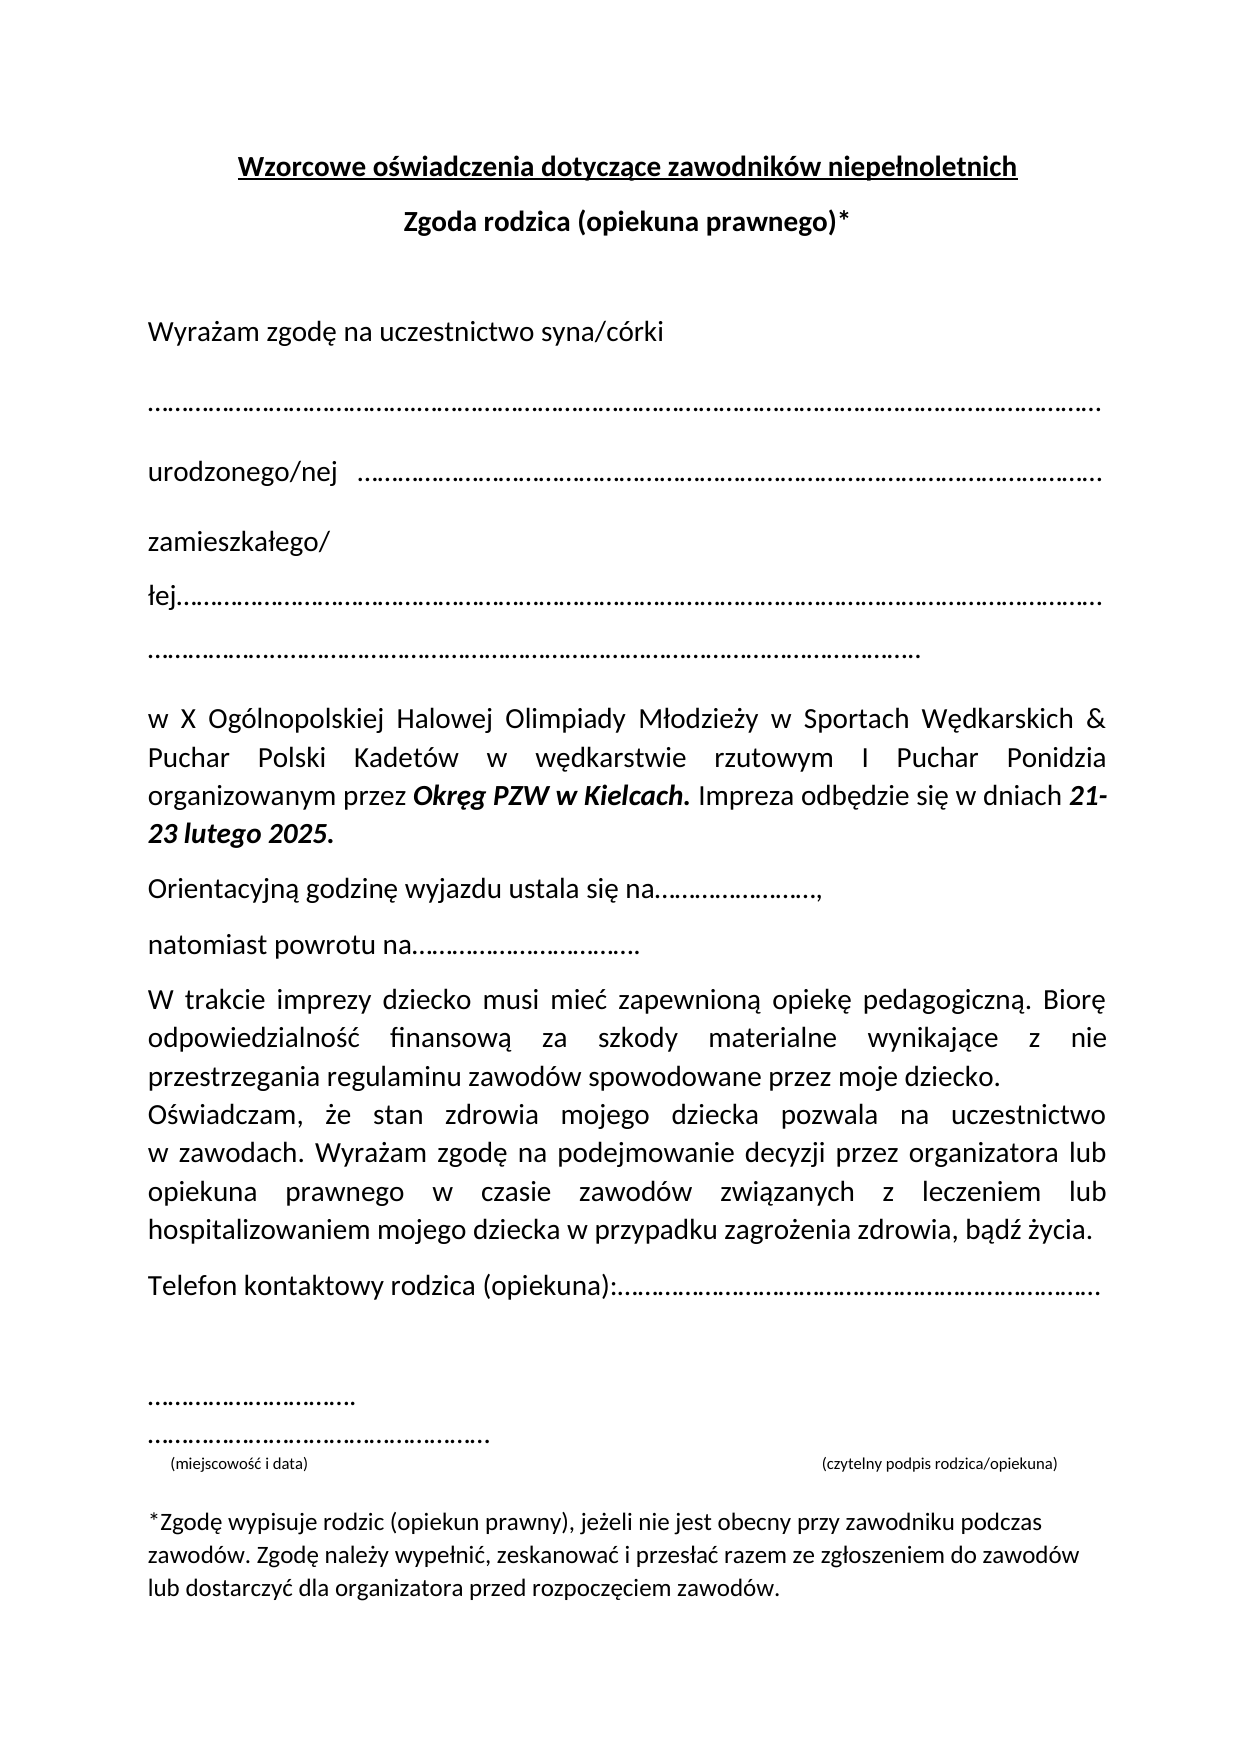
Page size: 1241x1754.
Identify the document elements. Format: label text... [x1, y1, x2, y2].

text Telefon kontaktowy rodzica (opiekuna):……………………………………………………………… [148, 1267, 1107, 1302]
text Oświadczam, że stan zdrowia mojego dziecka pozwala na uczestnictwo w zawodach. Wyrażam zgodę na podejmowanie decyzji przez organizatora lub opiekuna prawnego w czasie zawodów związanych z leczeniem lub hospitalizowaniem mojego dziecka w przypadku zagrożenia zdrowia, bądź życia. [148, 1096, 1107, 1247]
text *Zgodę wypisuje rodzic (opiekun prawny), jeżeli nie jest obecny przy zawodniku podczas zawodów. Zgodę należy wypełnić, zeskanować i przesłać razem ze zgłoszeniem do zawodów lub dostarczyć dla organizatora przed rozpoczęciem zawodów. [148, 1506, 1107, 1603]
text Zgoda rodzica (opiekuna prawnego)* [148, 203, 1107, 238]
text Wyrażam zgodę na uczestnictwo syna/córki [148, 313, 1107, 348]
text natomiast powrotu na……………………………. [148, 926, 1107, 961]
text (miejscowość i data) (czytelny podpis rodzica/opiekuna) [148, 1454, 1107, 1474]
text zamieszkałego/łej…………………………………………………………………………………………………………………………………………..………………………………………………………………………………….. [148, 523, 1107, 666]
text Wzorcowe oświadczenia dotyczące zawodników niepełnoletnich [148, 148, 1107, 183]
text Orientacyjną godzinę wyjazdu ustala się na……………………, [148, 871, 1107, 906]
text W trakcie imprezy dziecko musi mieć zapewnioną opiekę pedagogiczną. Biorę odpowiedzialność finansową za szkody materialne wynikające z nie przestrzegania regulaminu zawodów spowodowane przez moje dziecko. [148, 981, 1107, 1093]
text …………………………. …………………………………………… [148, 1377, 1107, 1451]
text ………………………………….………………………………………………………………………………………… [148, 383, 1107, 419]
text w X Ogólnopolskiej Halowej Olimpiady Młodzieży w Sportach Wędkarskich & Puchar Polski Kadetów w wędkarstwie rzutowym I Puchar Ponidzia organizowanym przez Okręg PZW w Kielcach. Impreza odbędzie się w dniach 21-23 lutego 2025. [148, 700, 1107, 851]
text urodzonego/nej ………………………………………………………………………………………………… [148, 453, 1107, 489]
